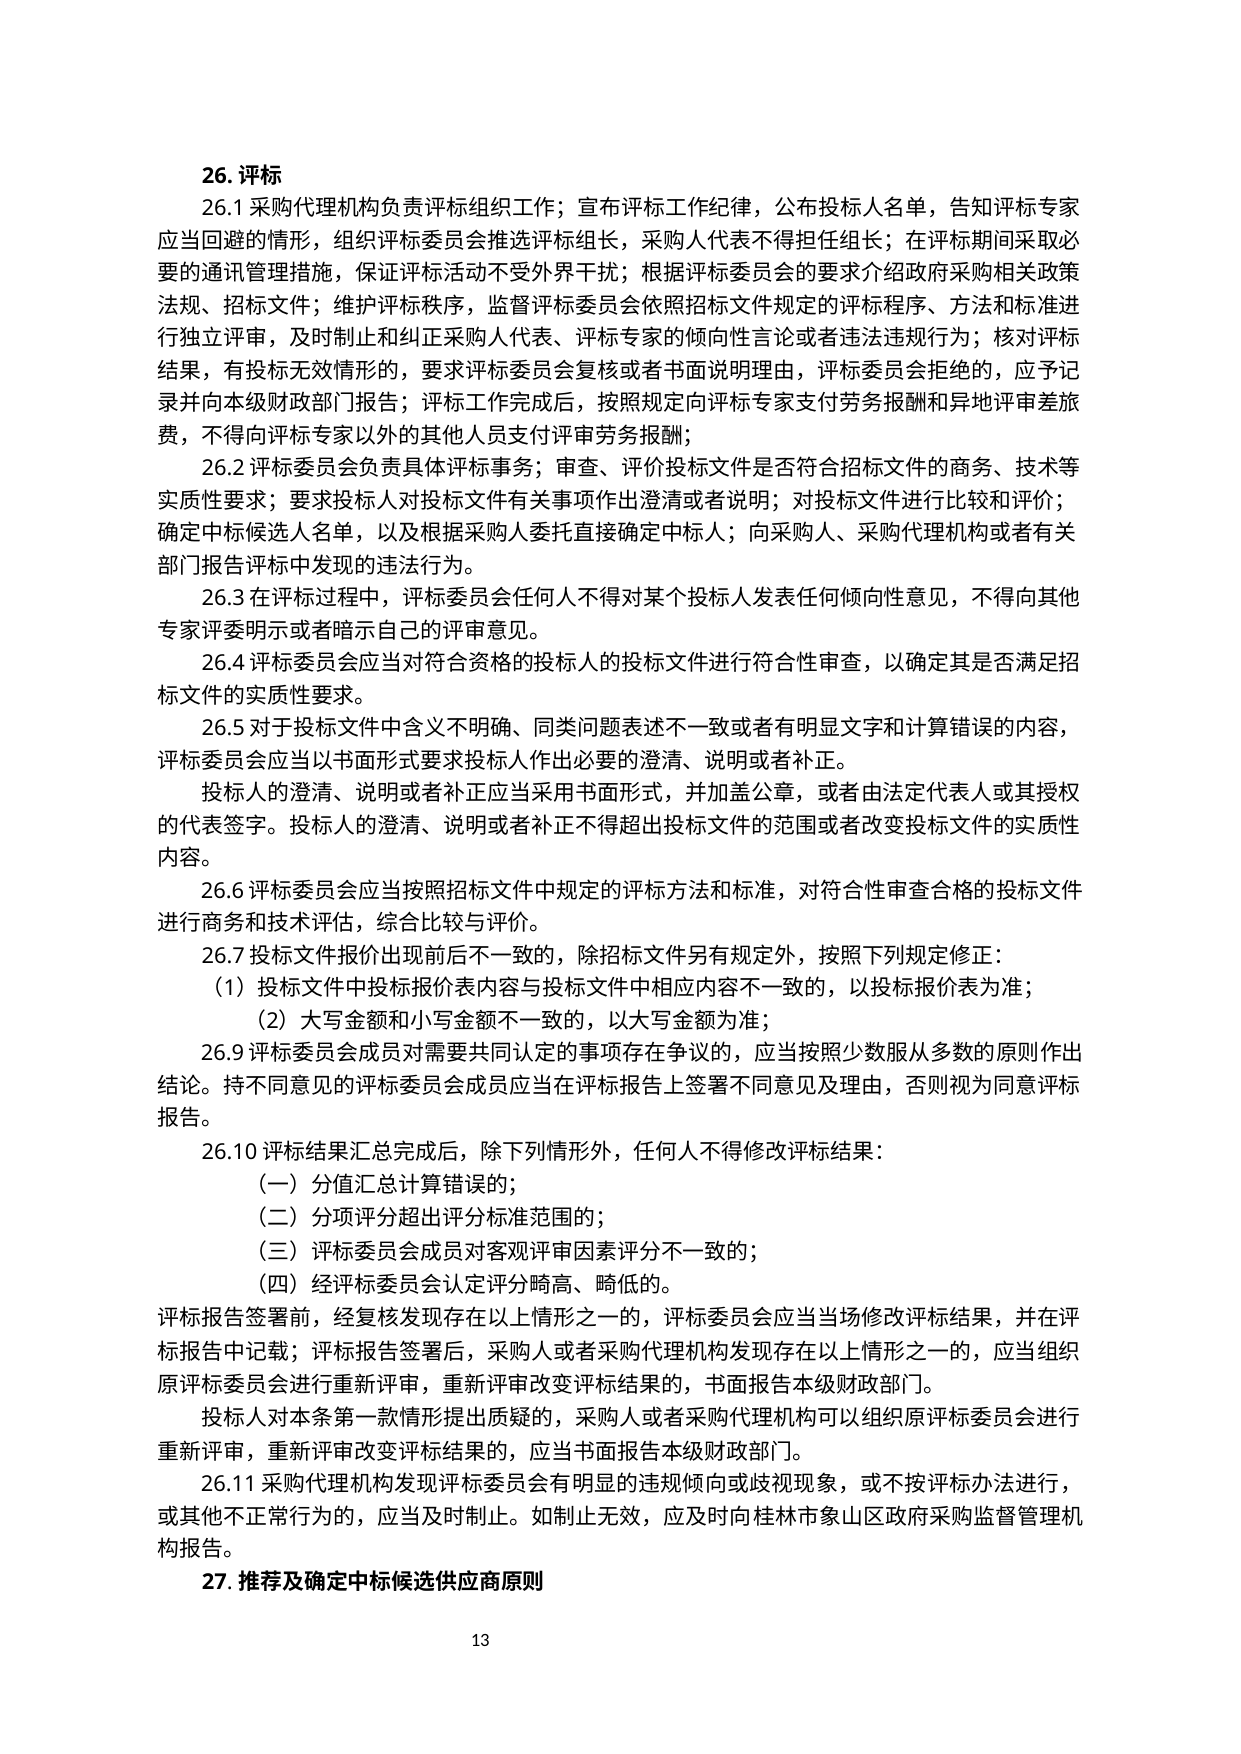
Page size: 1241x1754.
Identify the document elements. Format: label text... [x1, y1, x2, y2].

text 26.5对于投标文件中含义不明确、同类问题表述不一致或者有明显文字和计算错误的内容，评标委员会应当以书面形式要求投标人作出必要的澄清、说明或者补正。 [158, 710, 1084, 775]
text 26.9评标委员会成员对需要共同认定的事项存在争议的，应当按照少数服从多数的原则作出结论。持不同意见的评标委员会成员应当在评标报告上签署不同意见及理由，否则视为同意评标报告。 [158, 1035, 1084, 1132]
text （四）经评标委员会认定评分畸高、畸低的。 [158, 1266, 1084, 1299]
text 26.4评标委员会应当对符合资格的投标人的投标文件进行符合性审查，以确定其是否满足招标文件的实质性要求。 [158, 645, 1084, 710]
text 26.11采购代理机构发现评标委员会有明显的违规倾向或歧视现象，或不按评标办法进行，或其他不正常行为的，应当及时制止。如制止无效，应及时向桂林市象山区政府采购监督管理机构报告。 [158, 1466, 1084, 1563]
text 27. 推荐及确定中标候选供应商原则 [158, 1563, 1084, 1596]
text 26.3在评标过程中，评标委员会任何人不得对某个投标人发表任何倾向性意见，不得向其他专家评委明示或者暗示自己的评审意见。 [158, 580, 1084, 645]
text 26.7投标文件报价出现前后不一致的，除招标文件另有规定外，按照下列规定修正： [158, 937, 1084, 970]
text 评标报告签署前，经复核发现存在以上情形之一的，评标委员会应当当场修改评标结果，并在评标报告中记载；评标报告签署后，采购人或者采购代理机构发现存在以上情形之一的，应当组织原评标委员会进行重新评审，重新评审改变评标结果的，书面报告本级财政部门。 [158, 1299, 1084, 1399]
text 26. 评标 [158, 157, 1084, 190]
text 投标人对本条第一款情形提出质疑的，采购人或者采购代理机构可以组织原评标委员会进行重新评审，重新评审改变评标结果的，应当书面报告本级财政部门。 [158, 1399, 1084, 1466]
text 26.6评标委员会应当按照招标文件中规定的评标方法和标准，对符合性审查合格的投标文件进行商务和技术评估，综合比较与评价。 [158, 872, 1084, 937]
text （2）大写金额和小写金额不一致的，以大写金额为准； [158, 1002, 1084, 1035]
text 投标人的澄清、说明或者补正应当采用书面形式，并加盖公章，或者由法定代表人或其授权的代表签字。投标人的澄清、说明或者补正不得超出投标文件的范围或者改变投标文件的实质性内容。 [158, 775, 1084, 872]
text 26.2评标委员会负责具体评标事务；审查、评价投标文件是否符合招标文件的商务、技术等实质性要求；要求投标人对投标文件有关事项作出澄清或者说明；对投标文件进行比较和评价；确定中标候选人名单，以及根据采购人委托直接确定中标人；向采购人、采购代理机构或者有关部门报告评标中发现的违法行为。 [158, 450, 1084, 580]
text （一）分值汇总计算错误的； [158, 1166, 1084, 1199]
text （1）投标文件中投标报价表内容与投标文件中相应内容不一致的，以投标报价表为准； [158, 970, 1084, 1002]
text 26.1采购代理机构负责评标组织工作；宣布评标工作纪律，公布投标人名单，告知评标专家应当回避的情形，组织评标委员会推选评标组长，采购人代表不得担任组长；在评标期间采取必要的通讯管理措施，保证评标活动不受外界干扰；根据评标委员会的要求介绍政府采购相关政策法规、招标文件；维护评标秩序，监督评标委员会依照招标文件规定的评标程序、方法和标准进行独立评审，及时制止和纠正采购人代表、评标专家的倾向性言论或者违法违规行为；核对评标结果，有投标无效情形的，要求评标委员会复核或者书面说明理由，评标委员会拒绝的，应予记录并向本级财政部门报告；评标工作完成后，按照规定向评标专家支付劳务报酬和异地评审差旅费，不得向评标专家以外的其他人员支付评审劳务报酬； [158, 190, 1084, 450]
text 26.10评标结果汇总完成后，除下列情形外，任何人不得修改评标结果： [158, 1132, 1084, 1166]
text （二）分项评分超出评分标准范围的； [158, 1199, 1084, 1232]
text （三）评标委员会成员对客观评审因素评分不一致的； [158, 1232, 1084, 1266]
